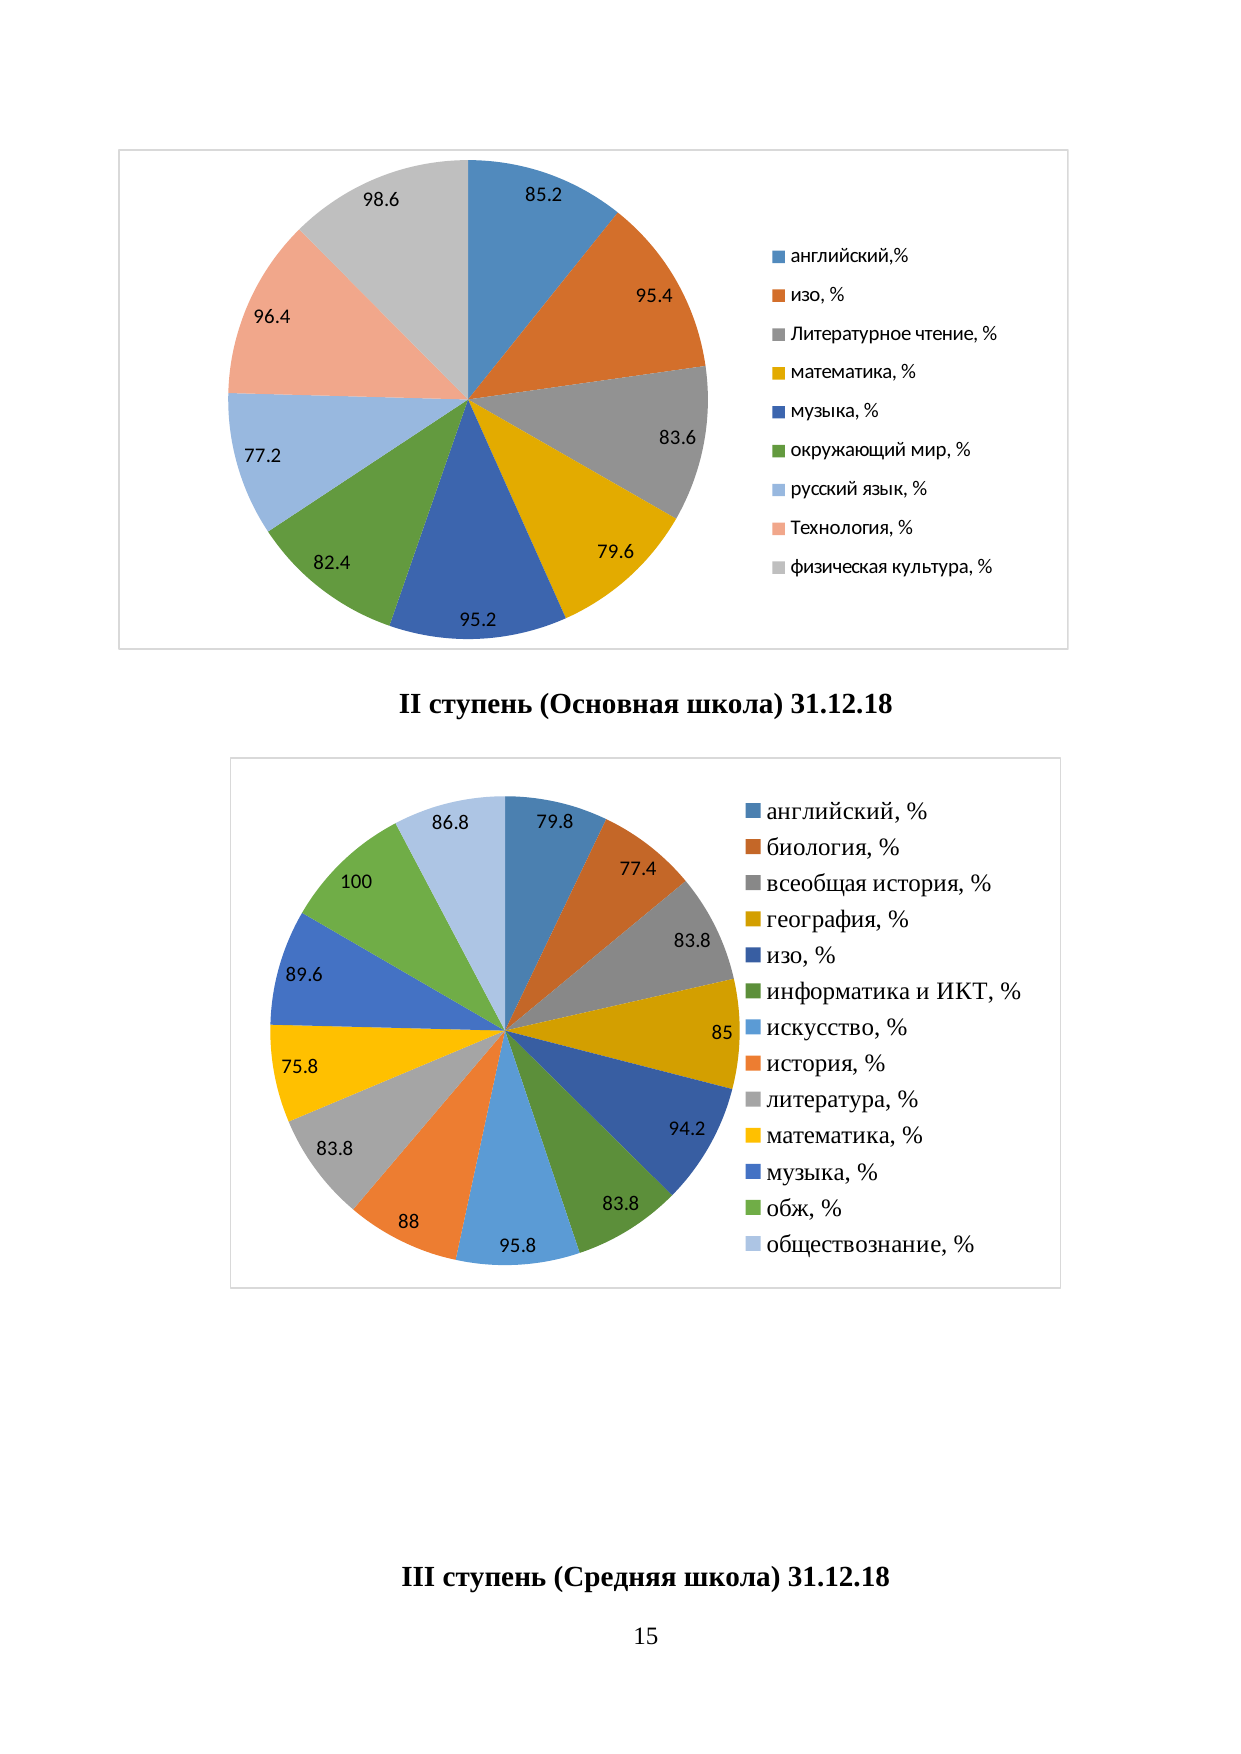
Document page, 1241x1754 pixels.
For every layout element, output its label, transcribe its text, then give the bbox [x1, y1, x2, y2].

text III ступень (Средняя школа) 31.12.18 [118, 1559, 1173, 1592]
text II ступень (Основная школа) 31.12.18 [118, 687, 1173, 720]
